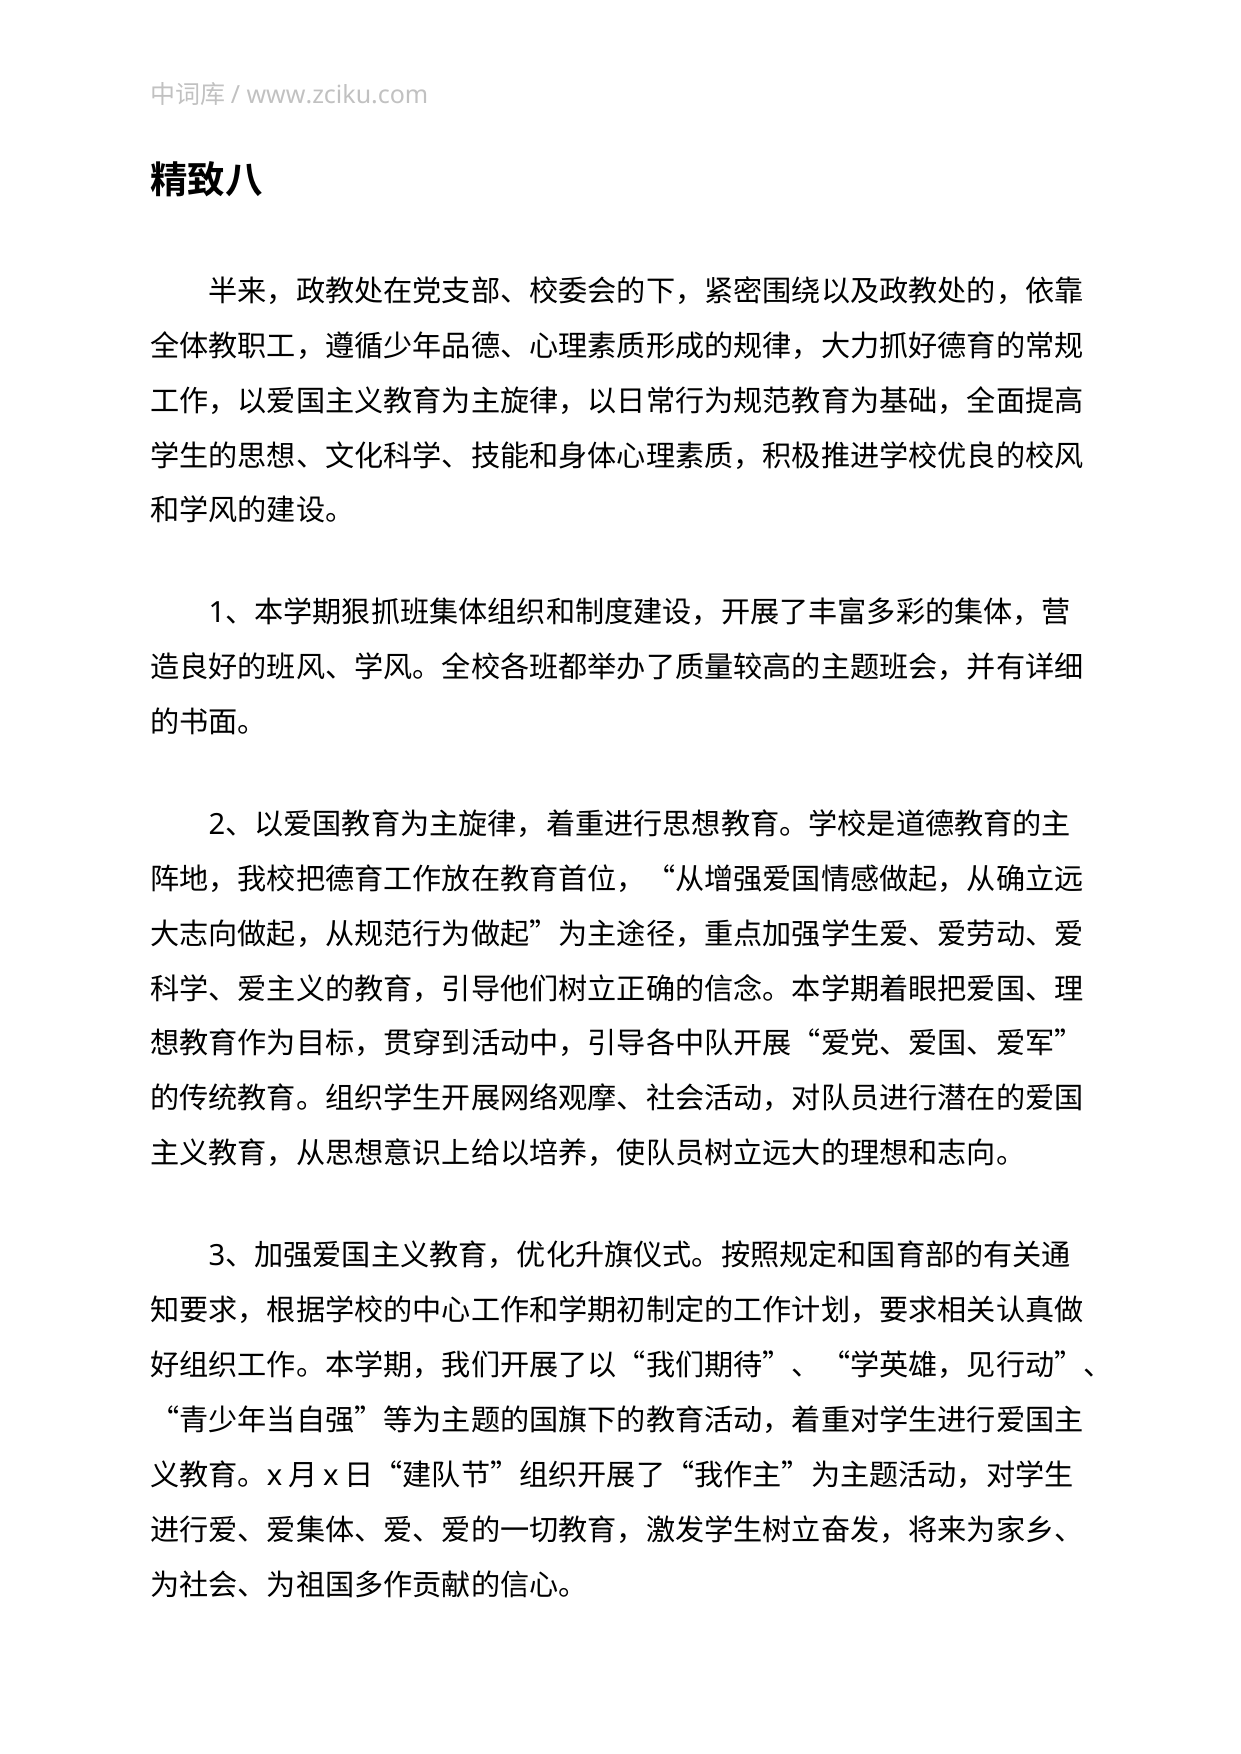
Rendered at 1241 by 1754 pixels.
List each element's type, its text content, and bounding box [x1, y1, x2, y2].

text 3、加强爱国主义教育，优化升旗仪式。按照规定和国育部的有关通知要求，根据学校的中心工作和学期初制定的工作计划，要求相关认真做好组织工作。本学期，我们开展了以“我们期待”、“学英雄，见行动”、“青少年当自强”等为主题的国旗下的教育活动，着重对学生进行爱国主义教育。x月x日“建队节”组织开展了“我作主”为主题活动，对学生进行爱、爱集体、爱、爱的一切教育，激发学生树立奋发，将来为家乡、为社会、为祖国多作贡献的信心。 [150, 1232, 1090, 1603]
text 半来，政教处在党支部、校委会的下，紧密围绕以及政教处的，依靠全体教职工，遵循少年品德、心理素质形成的规律，大力抓好德育的常规工作，以爱国主义教育为主旋律，以日常行为规范教育为基础，全面提高学生的思想、文化科学、技能和身体心理素质，积极推进学校优良的校风和学风的建设。 [150, 267, 1090, 529]
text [150, 150, 1090, 204]
text 1、本学期狠抓班集体组织和制度建设，开展了丰富多彩的集体，营造良好的班风、学风。全校各班都举办了质量较高的主题班会，并有详细的书面。 [150, 589, 1090, 741]
text 2、以爱国教育为主旋律，着重进行思想教育。学校是道德教育的主阵地，我校把德育工作放在教育首位，“从增强爱国情感做起，从确立远大志向做起，从规范行为做起”为主途径，重点加强学生爱、爱劳动、爱科学、爱主义的教育，引导他们树立正确的信念。本学期着眼把爱国、理想教育作为目标，贯穿到活动中，引导各中队开展“爱党、爱国、爱军”的传统教育。组织学生开展网络观摩、社会活动，对队员进行潜在的爱国主义教育，从思想意识上给以培养，使队员树立远大的理想和志向。 [150, 800, 1090, 1172]
